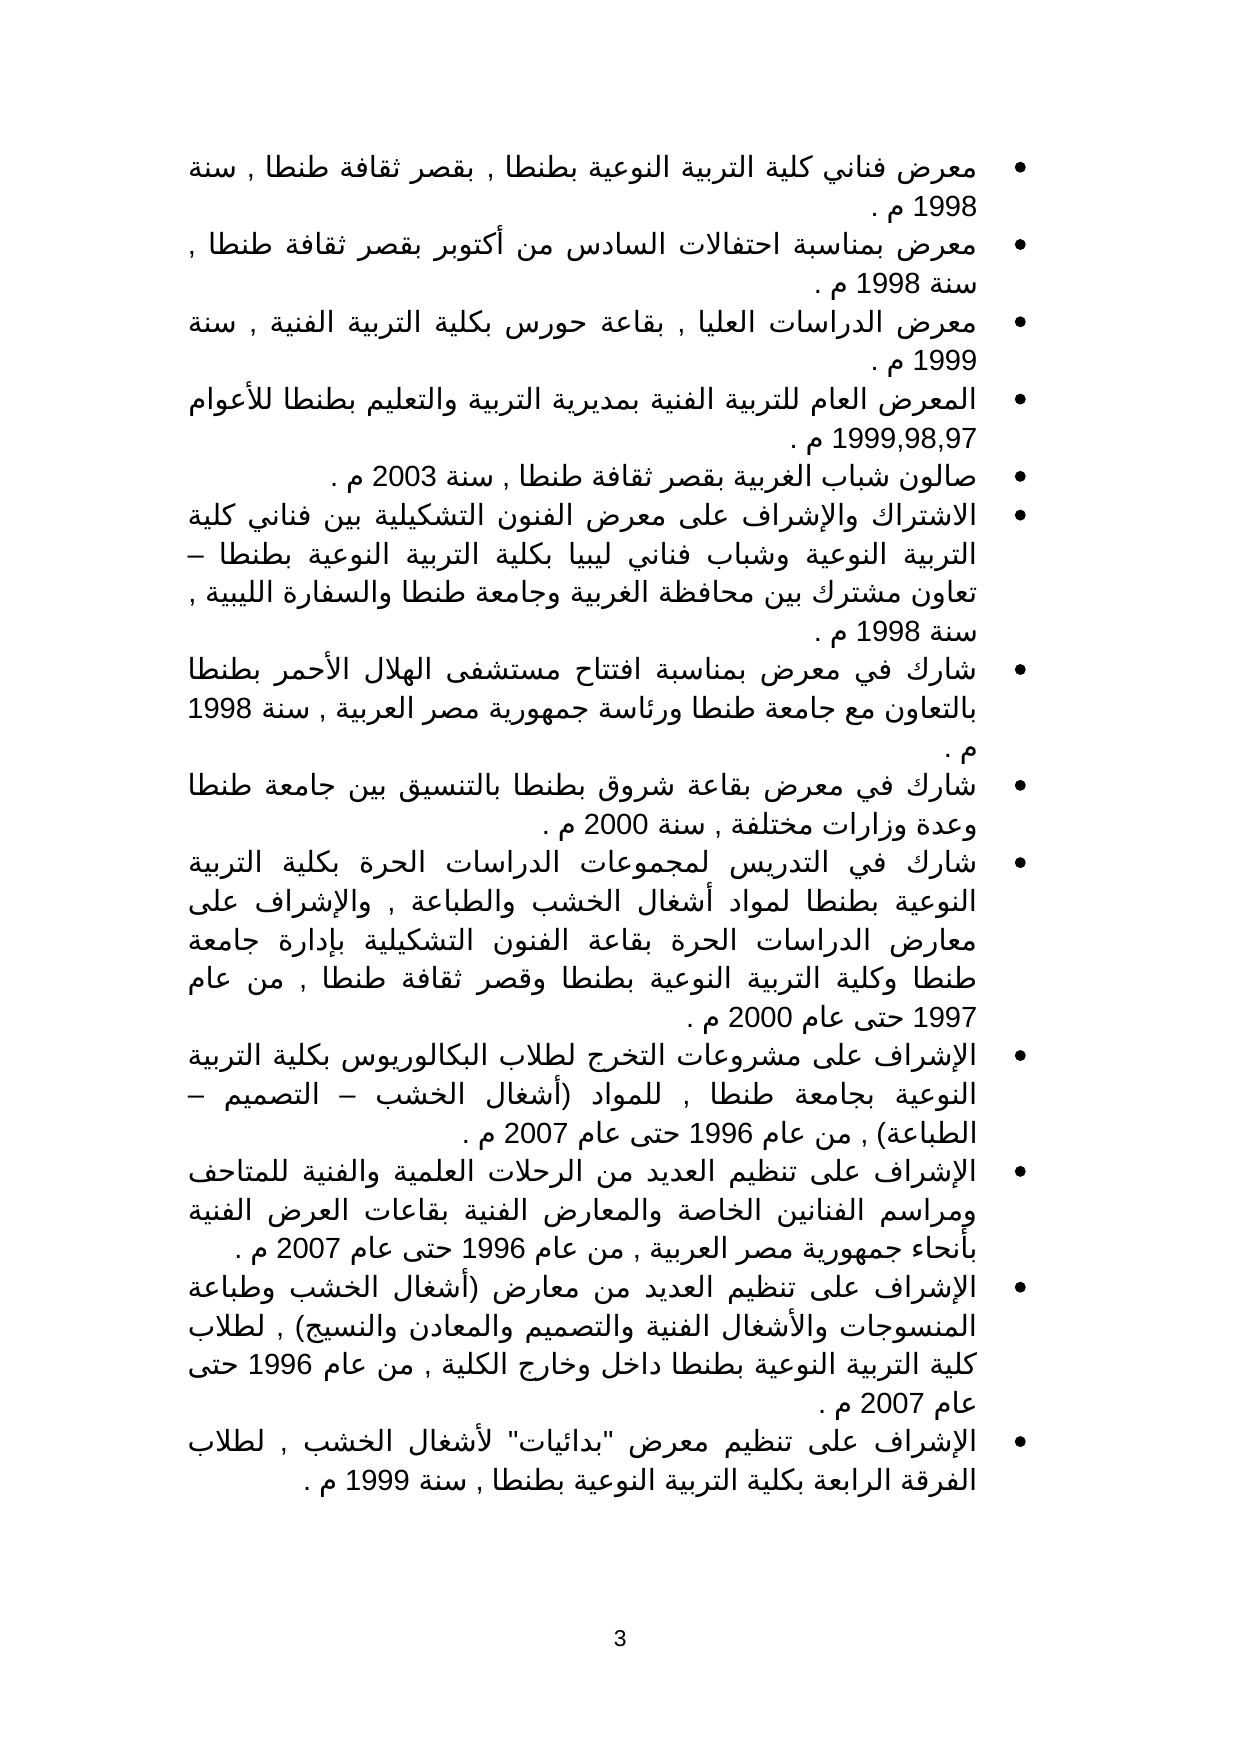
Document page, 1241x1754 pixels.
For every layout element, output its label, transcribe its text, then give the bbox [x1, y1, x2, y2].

list الإشراف على تنظيم معرض "بدائيات" لأشغال الخشب , لطلاب الفرقة الرابعة بكلية التربية النوعية بطنطا , سنة 1999 م . [187, 1424, 1015, 1497]
list صالون شباب الغربية بقصر ثقافة طنطا , سنة 2003 م . [187, 459, 1015, 493]
list الإشراف على تنظيم العديد من معارض (أشغال الخشب وطباعة المنسوجات والأشغال الفنية والتصميم والمعادن والنسيج) , لطلاب كلية التربية النوعية بطنطا داخل وخارج الكلية , من عام 1996 حتى عام 2007 م . [187, 1270, 1015, 1419]
list شارك في معرض بمناسبة افتتاح مستشفى الهلال الأحمر بطنطا بالتعاون مع جامعة طنطا ورئاسة جمهورية مصر العربية , سنة 1998 م . [187, 652, 1015, 763]
list الاشتراك والإشراف على معرض الفنون التشكيلية بين فناني كلية التربية النوعية وشباب فناني ليبيا بكلية التربية النوعية بطنطا – تعاون مشترك بين محافظة الغربية وجامعة طنطا والسفارة الليبية , سنة 1998 م . [187, 498, 1015, 647]
list معرض فناني كلية التربية النوعية بطنطا , بقصر ثقافة طنطا , سنة 1998 م . [187, 150, 1015, 222]
list شارك في التدريس لمجموعات الدراسات الحرة بكلية التربية النوعية بطنطا لمواد أشغال الخشب والطباعة , والإشراف على معارض الدراسات الحرة بقاعة الفنون التشكيلية بإدارة جامعة طنطا وكلية التربية النوعية بطنطا وقصر ثقافة طنطا , من عام 1997 حتى عام 2000 م . [187, 845, 1015, 1033]
list الإشراف على مشروعات التخرج لطلاب البكالوريوس بكلية التربية النوعية بجامعة طنطا , للمواد (أشغال الخشب – التصميم – الطباعة) , من عام 1996 حتى عام 2007 م . [187, 1038, 1015, 1149]
list الإشراف على تنظيم العديد من الرحلات العلمية والفنية للمتاحف ومراسم الفنانين الخاصة والمعارض الفنية بقاعات العرض الفنية بأنحاء جمهورية مصر العربية , من عام 1996 حتى عام 2007 م . [187, 1154, 1015, 1265]
list شارك في معرض بقاعة شروق بطنطا بالتنسيق بين جامعة طنطا وعدة وزارات مختلفة , سنة 2000 م . [187, 768, 1015, 840]
list المعرض العام للتربية الفنية بمديرية التربية والتعليم بطنطا للأعوام 1999,98,97 م . [187, 382, 1015, 454]
list معرض الدراسات العليا , بقاعة حورس بكلية التربية الفنية , سنة 1999 م . [187, 304, 1015, 377]
list معرض بمناسبة احتفالات السادس من أكتوبر بقصر ثقافة طنطا , سنة 1998 م . [187, 227, 1015, 299]
